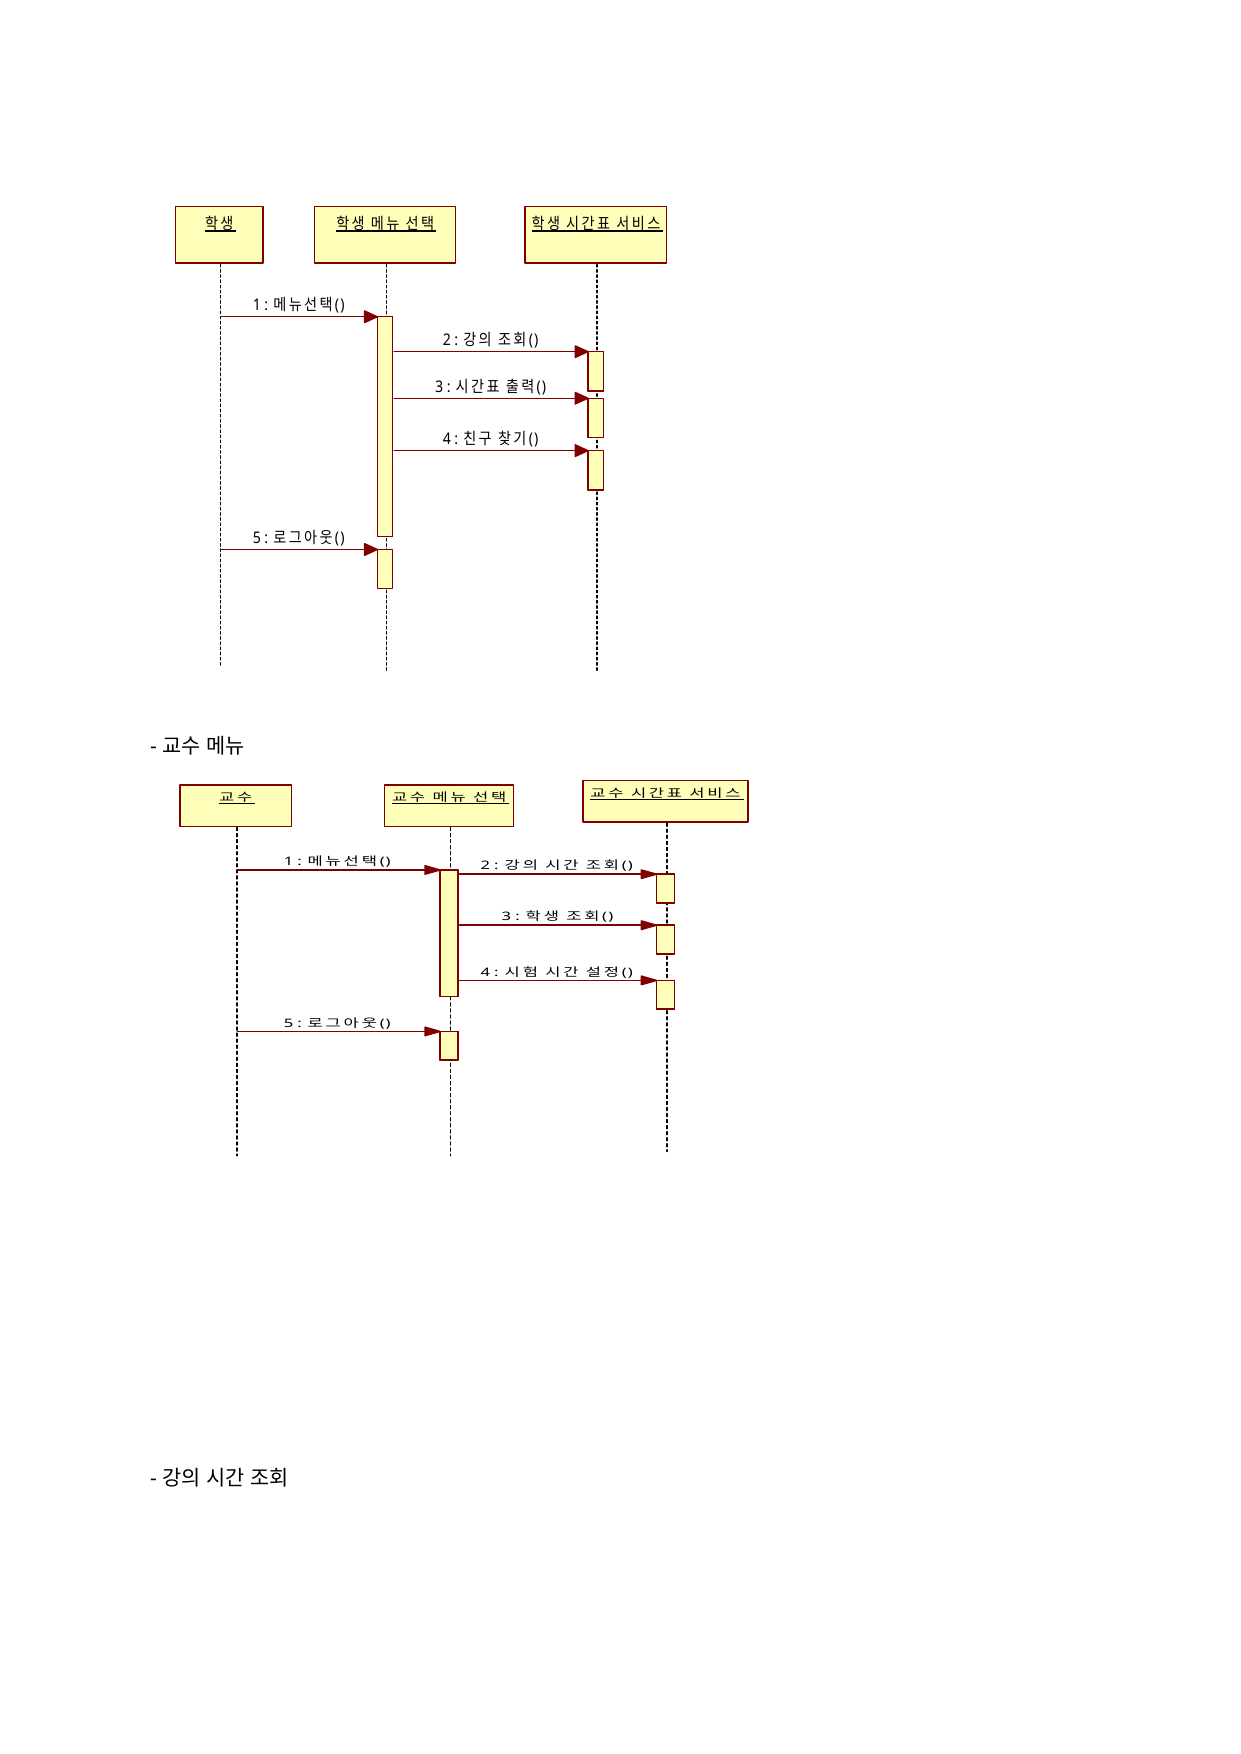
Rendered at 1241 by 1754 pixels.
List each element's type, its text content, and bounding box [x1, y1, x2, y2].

text - 교수 메뉴 [150, 729, 1090, 759]
text - 강의 시간 조회 [150, 1461, 1090, 1492]
